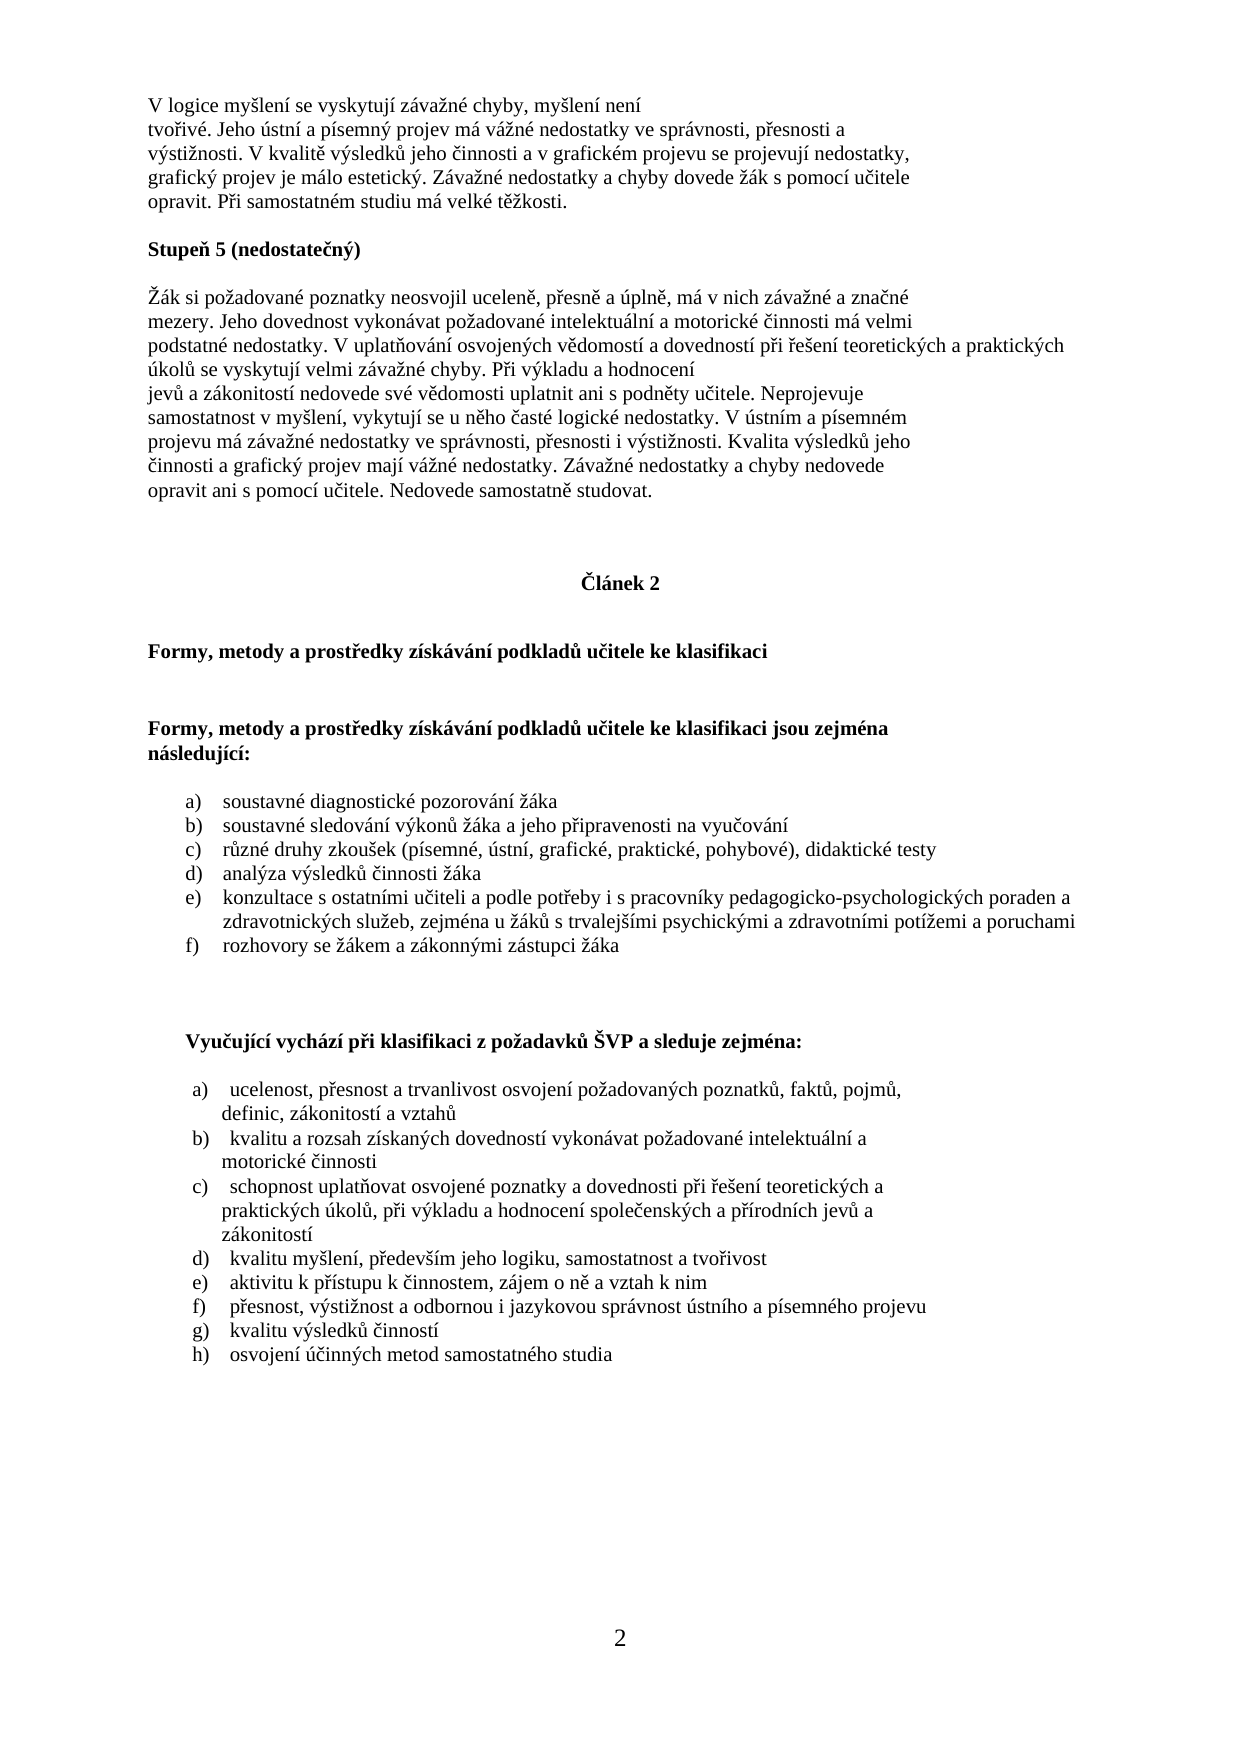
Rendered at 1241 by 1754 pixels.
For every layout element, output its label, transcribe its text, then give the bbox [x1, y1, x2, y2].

list analýza výsledků činnosti žáka [185, 861, 1093, 885]
list přesnost, výstižnost a odbornou i jazykovou správnost ústního a písemného projevu [192, 1294, 1093, 1318]
text jevů a zákonitostí nedovede své vědomosti uplatnit ani s podněty učitele. Neprojevuje [148, 381, 1093, 405]
text Formy, metody a prostředky získávání podkladů učitele ke klasifikaci jsou zejména [148, 716, 1093, 740]
text mezery. Jeho dovednost vykonávat požadované intelektuální a motorické činnosti má velmi [148, 309, 1093, 333]
subtitle Článek 2 [148, 571, 1093, 594]
list konzultace s ostatními učiteli a podle potřeby i s pracovníky pedagogicko-psychologických poraden a zdravotnických služeb, zejména u žáků s trvalejšími psychickými a zdravotními potížemi a poruchami [185, 885, 1093, 933]
list ucelenost, přesnost a trvanlivost osvojení požadovaných poznatků, faktů, pojmů, [192, 1077, 1093, 1101]
text výstižnosti. V kvalitě výsledků jeho činnosti a v grafickém projevu se projevují nedostatky, [148, 141, 1093, 165]
text podstatné nedostatky. V uplatňování osvojených vědomostí a dovedností při řešení teoretických a praktických úkolů se vyskytují velmi závažné chyby. Při výkladu a hodnocení [148, 333, 1093, 381]
text samostatnost v myšlení, vykytují se u něho časté logické nedostatky. V ústním a písemném [148, 405, 1093, 429]
text projevu má závažné nedostatky ve správnosti, přesnosti i výstižnosti. Kvalita výsledků jeho [148, 429, 1093, 453]
text motorické činnosti [148, 1149, 1093, 1173]
list různé druhy zkoušek (písemné, ústní, grafické, praktické, pohybové), didaktické testy [185, 837, 1093, 861]
text definic, zákonitostí a vztahů [148, 1101, 1093, 1125]
list soustavné sledování výkonů žáka a jeho připravenosti na vyučování [185, 813, 1093, 837]
text Vyučující vychází při klasifikaci z požadavků ŠVP a sleduje zejména: [148, 1029, 1093, 1053]
list aktivitu k přístupu k činnostem, zájem o ně a vztah k nim [192, 1270, 1093, 1294]
text činnosti a grafický projev mají vážné nedostatky. Závažné nedostatky a chyby nedovede [148, 453, 1093, 477]
text tvořivé. Jeho ústní a písemný projev má vážné nedostatky ve správnosti, přesnosti a [148, 117, 1093, 141]
list rozhovory se žákem a zákonnými zástupci žáka [185, 933, 1093, 957]
text zákonitostí [148, 1222, 1093, 1246]
list schopnost uplatňovat osvojené poznatky a dovednosti při řešení teoretických a [192, 1173, 1093, 1198]
list kvalitu a rozsah získaných dovedností vykonávat požadované intelektuální a [192, 1125, 1093, 1149]
list kvalitu výsledků činností [192, 1318, 1093, 1342]
text V logice myšlení se vyskytují závažné chyby, myšlení není [148, 92, 1093, 117]
subtitle Formy, metody a prostředky získávání podkladů učitele ke klasifikaci [148, 639, 1093, 663]
text Žák si požadované poznatky neosvojil uceleně, přesně a úplně, má v nich závažné a značné [148, 285, 1093, 309]
text následující: [148, 740, 1093, 764]
text grafický projev je málo estetický. Závažné nedostatky a chyby dovede žák s pomocí učitele [148, 165, 1093, 189]
text Stupeň 5 (nedostatečný) [148, 237, 1093, 261]
list osvojení účinných metod samostatného studia [192, 1342, 1093, 1366]
list kvalitu myšlení, především jeho logiku, samostatnost a tvořivost [192, 1246, 1093, 1270]
text praktických úkolů, při výkladu a hodnocení společenských a přírodních jevů a [148, 1198, 1093, 1222]
text opravit ani s pomocí učitele. Nedovede samostatně studovat. [148, 477, 1093, 502]
list soustavné diagnostické pozorování žáka [185, 788, 1093, 813]
text opravit. Při samostatném studiu má velké těžkosti. [148, 189, 1093, 213]
